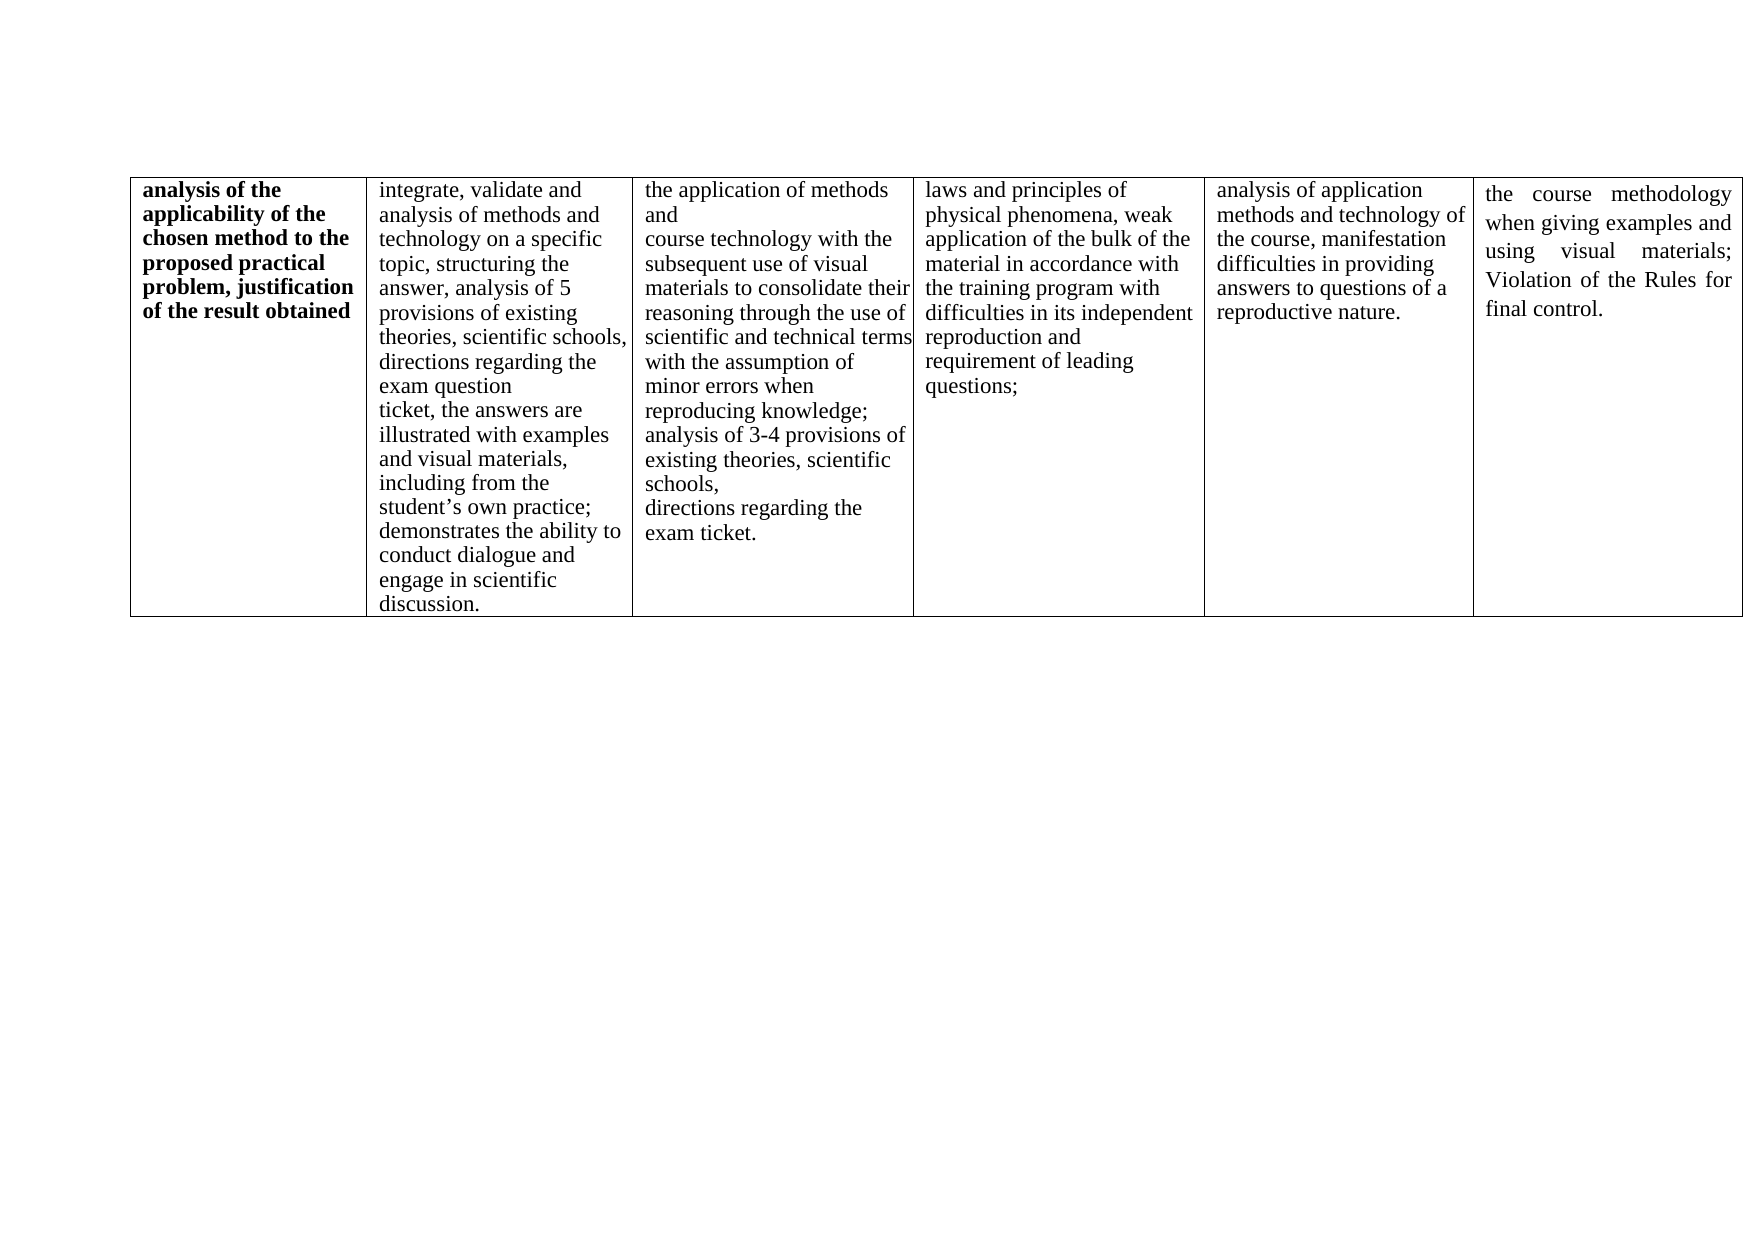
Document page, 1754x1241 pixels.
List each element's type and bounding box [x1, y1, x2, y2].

table_cell [633, 178, 913, 616]
table_cell [914, 178, 1204, 616]
table_cell [1474, 178, 1742, 616]
table_cell [367, 178, 632, 616]
table_cell [131, 178, 366, 616]
table_cell [1205, 178, 1473, 616]
